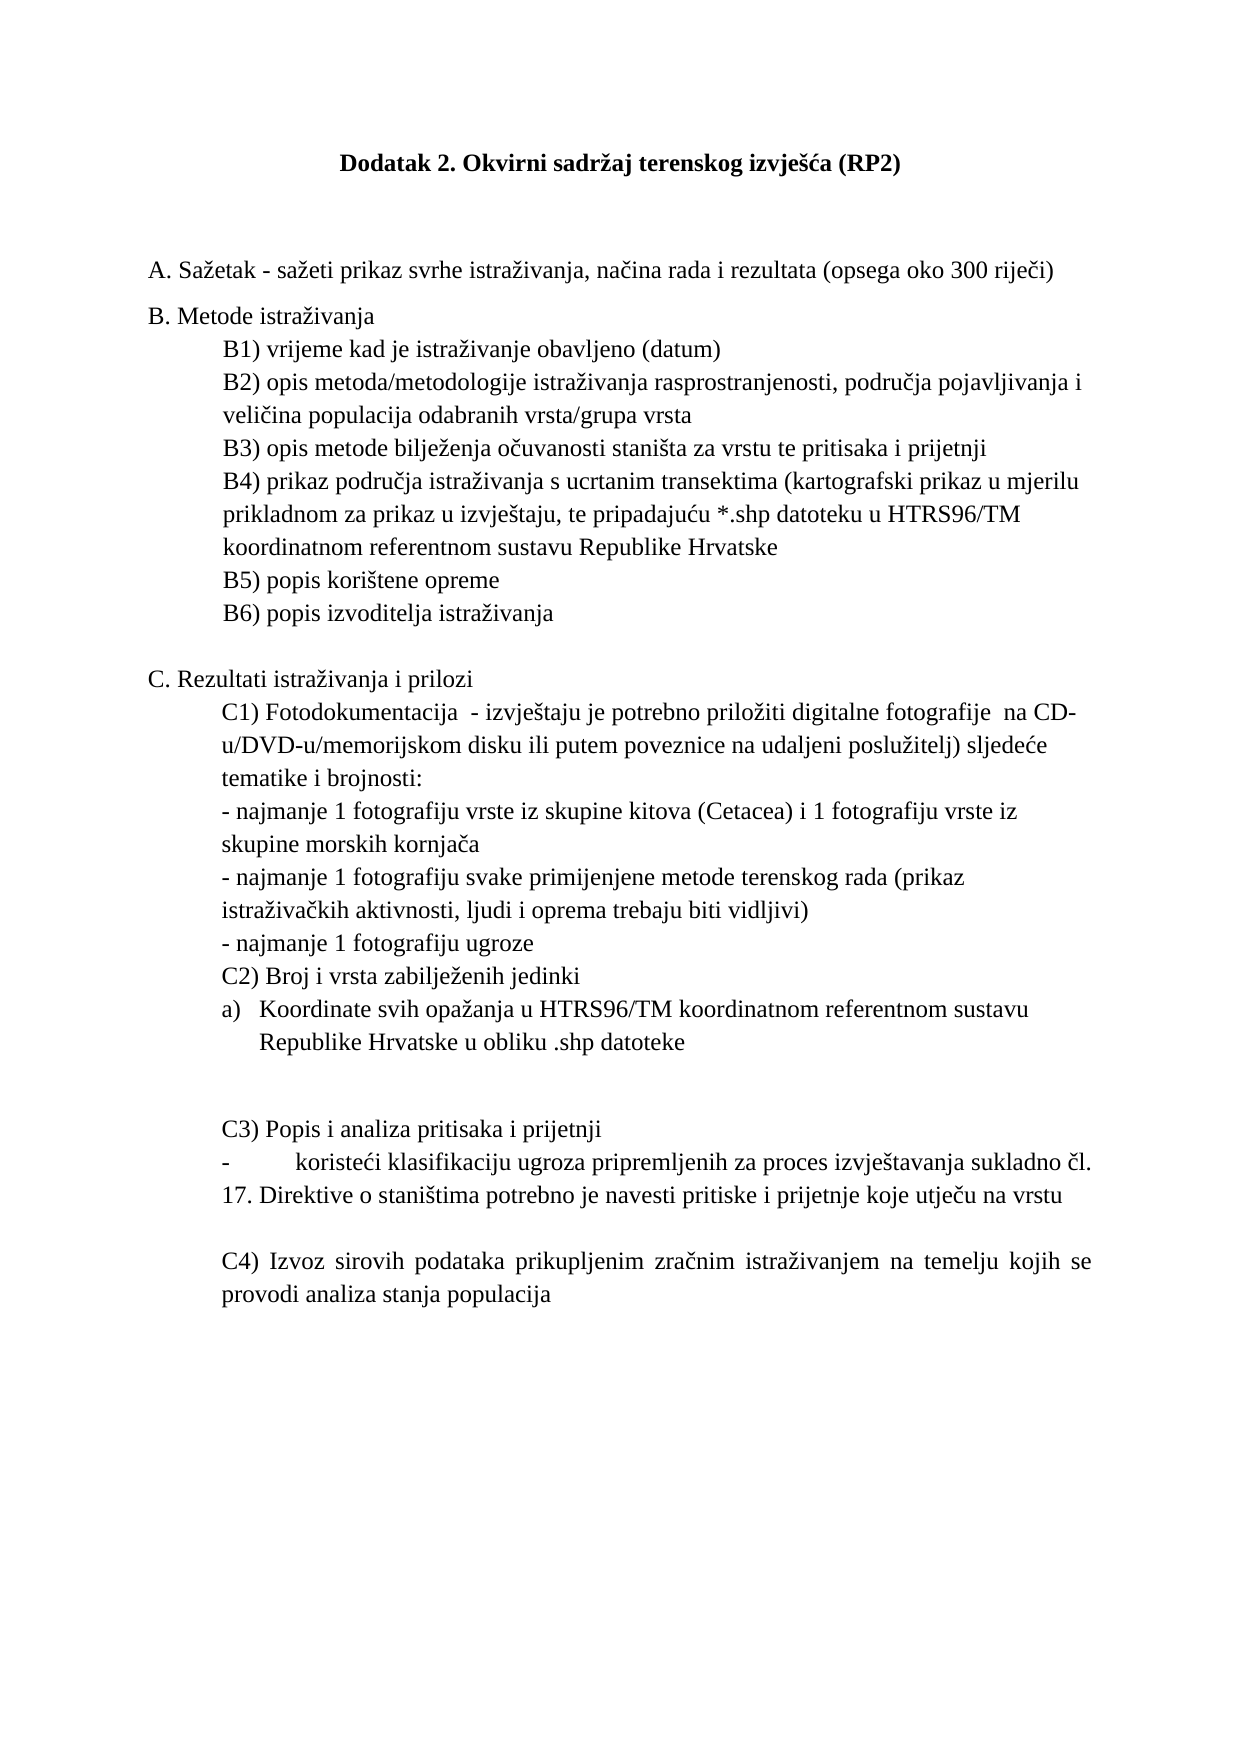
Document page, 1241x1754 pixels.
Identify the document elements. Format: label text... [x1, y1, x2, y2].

list A. Sažetak - sažeti prikaz svrhe istraživanja, načina rada i rezultata (opsega oko 300 riječi) [148, 255, 1093, 284]
text C2) Broj i vrsta zabilježenih jedinki [221, 961, 1093, 990]
text - koristeći klasifikaciju ugroza pripremljenih za proces izvještavanja sukladno čl. 17. Direktive o staništima potrebno je navesti pritiske i prijetnje koje utječu na vrstu [221, 1147, 1093, 1209]
text - najmanje 1 fotografiju ugroze [221, 928, 1093, 957]
text B5) popis korištene opreme [223, 565, 1093, 594]
text C3) Popis i analiza pritisaka i prijetnji [221, 1114, 1093, 1143]
text Dodatak 2. Okvirni sadržaj terenskog izvješća (RP2) [148, 148, 1093, 176]
text C1) Fotodokumentacija - izvještaju je potrebno priložiti digitalne fotografije na CD-u/DVD-u/memorijskom disku ili putem poveznice na udaljeni poslužitelj) sljedeće tematike i brojnosti: [221, 697, 1093, 792]
list Koordinate svih opažanja u HTRS96/TM koordinatnom referentnom sustavu Republike Hrvatske u obliku .shp datoteke [221, 994, 1093, 1056]
text C4) Izvoz sirovih podataka prikupljenim zračnim istraživanjem na temelju kojih se provodi analiza stanja populacija [221, 1246, 1093, 1308]
text B4) prikaz područja istraživanja s ucrtanim transektima (kartografski prikaz u mjerilu prikladnom za prikaz u izvještaju, te pripadajuću *.shp datoteku u HTRS96/TM koordinatnom referentnom sustavu Republike Hrvatske [223, 466, 1093, 561]
text B6) popis izvoditelja istraživanja [223, 598, 1093, 627]
text B2) opis metoda/metodologije istraživanja rasprostranjenosti, područja pojavljivanja i veličina populacija odabranih vrsta/grupa vrsta [223, 367, 1093, 429]
text C. Rezultati istraživanja i prilozi [148, 664, 1093, 693]
text - najmanje 1 fotografiju vrste iz skupine kitova (Cetacea) i 1 fotografiju vrste iz skupine morskih kornjača [221, 796, 1093, 858]
text B1) vrijeme kad je istraživanje obavljeno (datum) [223, 334, 1093, 363]
list B. Metode istraživanja [148, 301, 1093, 329]
text B3) opis metode bilježenja očuvanosti staništa za vrstu te pritisaka i prijetnji [223, 433, 1093, 462]
text - najmanje 1 fotografiju svake primijenjene metode terenskog rada (prikaz istraživačkih aktivnosti, ljudi i oprema trebaju biti vidljivi) [221, 862, 1093, 924]
